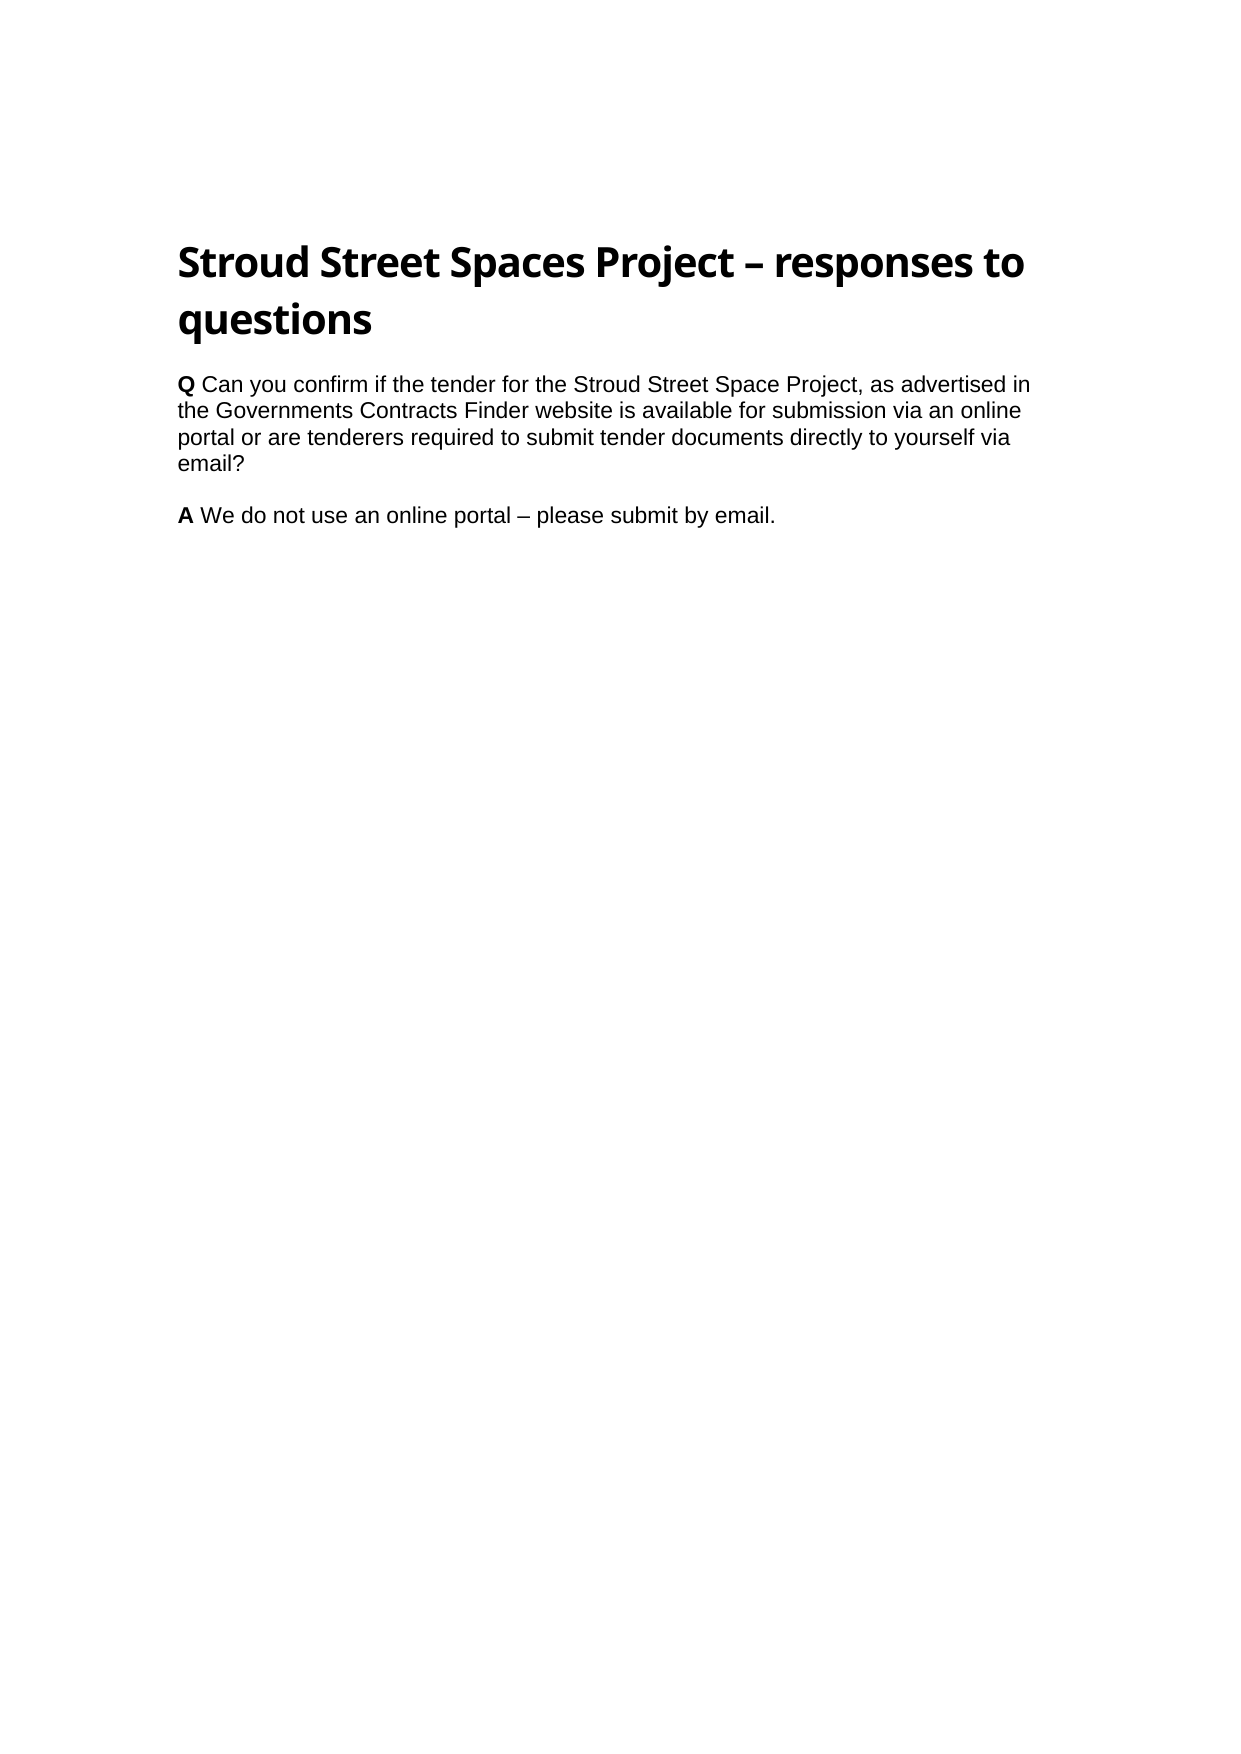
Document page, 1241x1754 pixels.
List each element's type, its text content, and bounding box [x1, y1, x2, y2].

title Stroud Street Spaces Project – responses to questions [177, 233, 1063, 347]
text Q Can you confirm if the tender for the Stroud Street Space Project, as advertised in the Governments Contracts Finder website is available for submission via an online portal or are tenderers required to submit tender documents directly to yourself via email? [177, 371, 1063, 476]
text A We do not use an online portal – please submit by email. [177, 502, 1063, 529]
